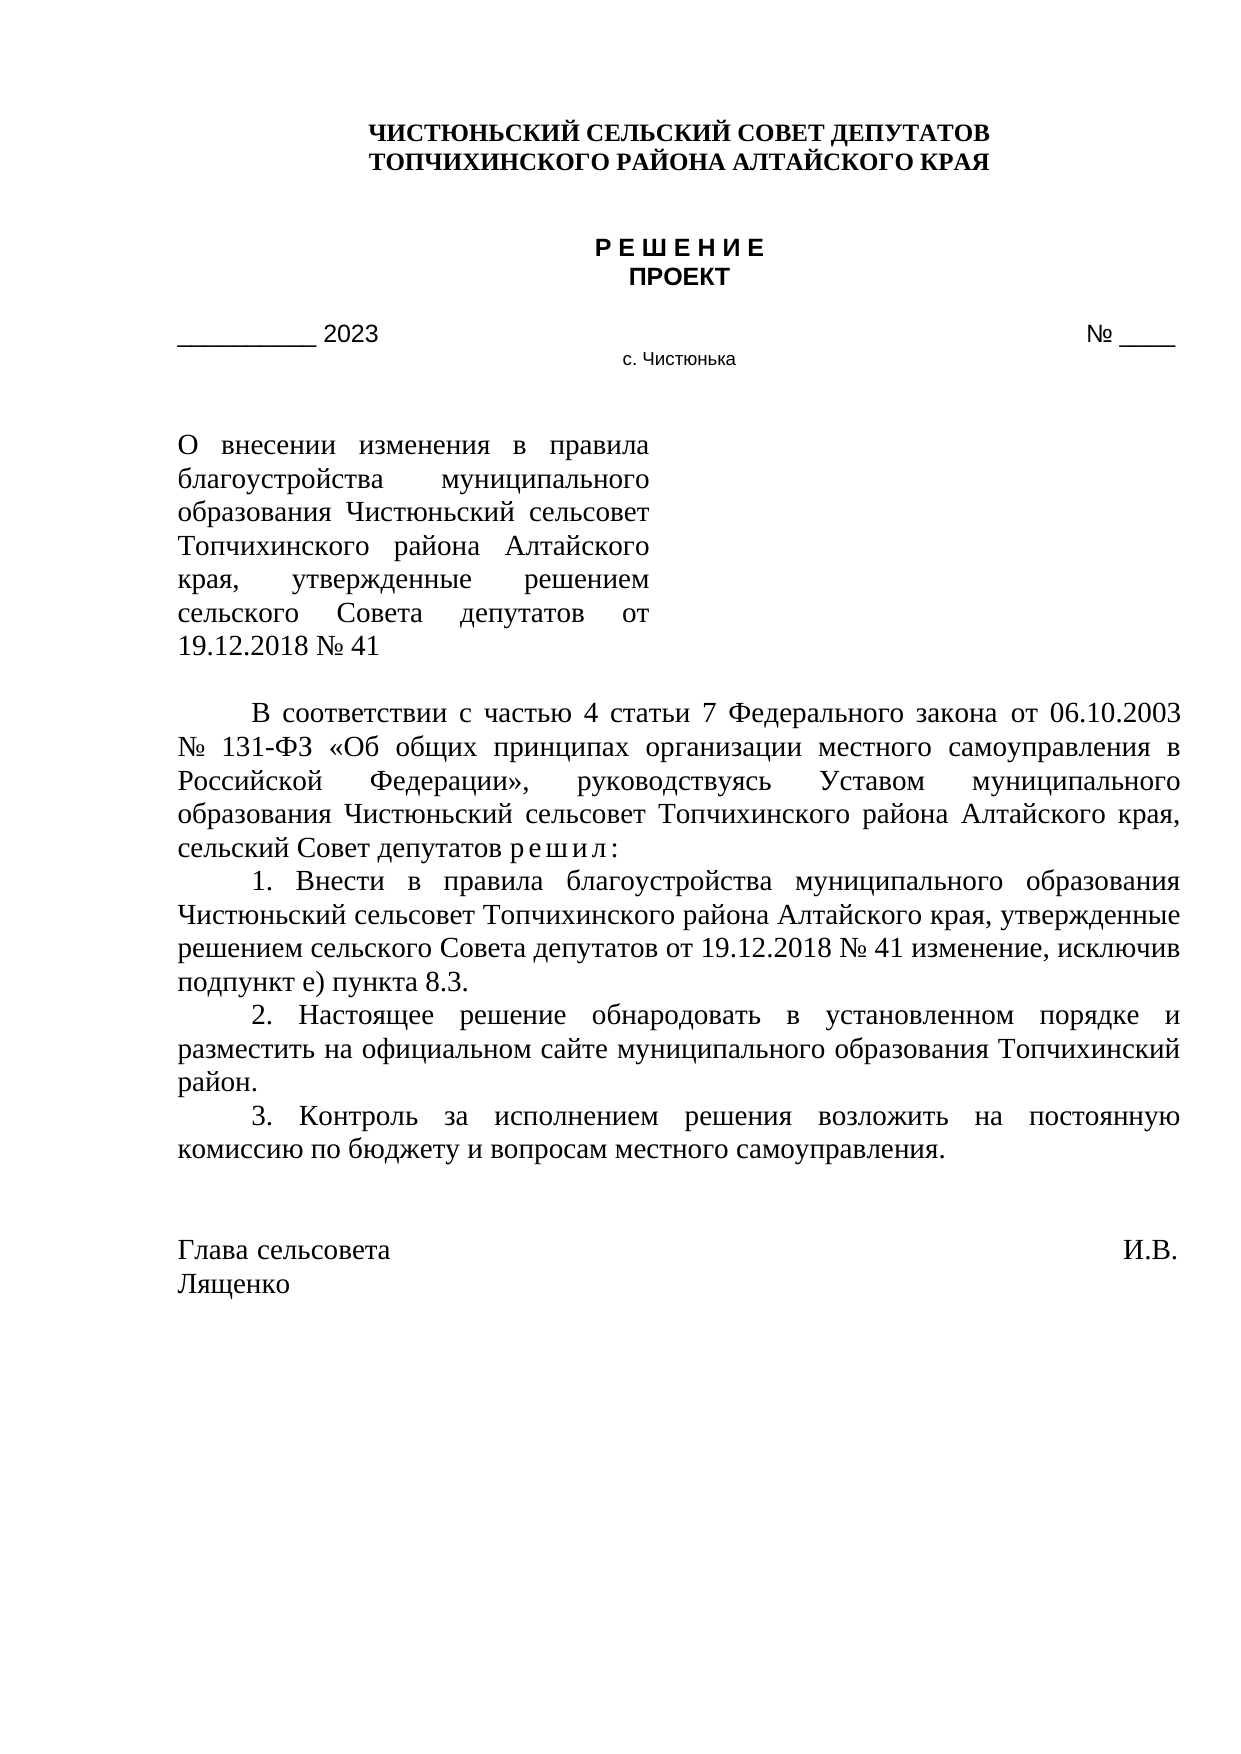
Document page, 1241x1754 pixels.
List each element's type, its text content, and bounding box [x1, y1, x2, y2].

text В соответствии с частью 4 статьи 7 Федерального закона от 06.10.2003 № 131-ФЗ «Об общих принципах организации местного самоуправления в Российской Федерации», руководствуясь Уставом муниципального образования Чистюньский сельсовет Топчихинского района Алтайского края, сельский Совет депутатов решил: [177, 696, 1181, 863]
text 3. Контроль за исполнением решения возложить на постоянную комиссию по бюджету и вопросам местного самоуправления. [177, 1098, 1181, 1165]
text О внесении изменения в правила благоустройства муниципального образования Чистюньский сельсовет Топчихинского района Алтайского края, утвержденные решением сельского Совета депутатов от 19.12.2018 № 41 [177, 427, 650, 662]
text Глава сельсовета И.В. Лященко [177, 1232, 1181, 1299]
title Р Е Ш Е Н И Е [177, 233, 1181, 262]
text ТОПЧИХИНСКОГО РАЙОНА АЛТАЙСКОГО КРАЯ [177, 147, 1181, 176]
text ЧИСТЮНЬСКИЙ СЕЛЬСКИЙ СОВЕТ ДЕПУТАТОВ [177, 118, 1181, 147]
title с. Чистюнька [177, 348, 1181, 370]
text 1. Внести в правила благоустройства муниципального образования Чистюньский сельсовет Топчихинского района Алтайского края, утвержденные решением сельского Совета депутатов от 19.12.2018 № 41 изменение, исключив подпункт е) пункта 8.3. [177, 863, 1181, 997]
title __________ 2023 № ____ [177, 319, 1181, 348]
text 2. Настоящее решение обнародовать в установленном порядке и разместить на официальном сайте муниципального образования Топчихинский район. [177, 997, 1181, 1098]
title ПРОЕКТ [177, 262, 1181, 291]
